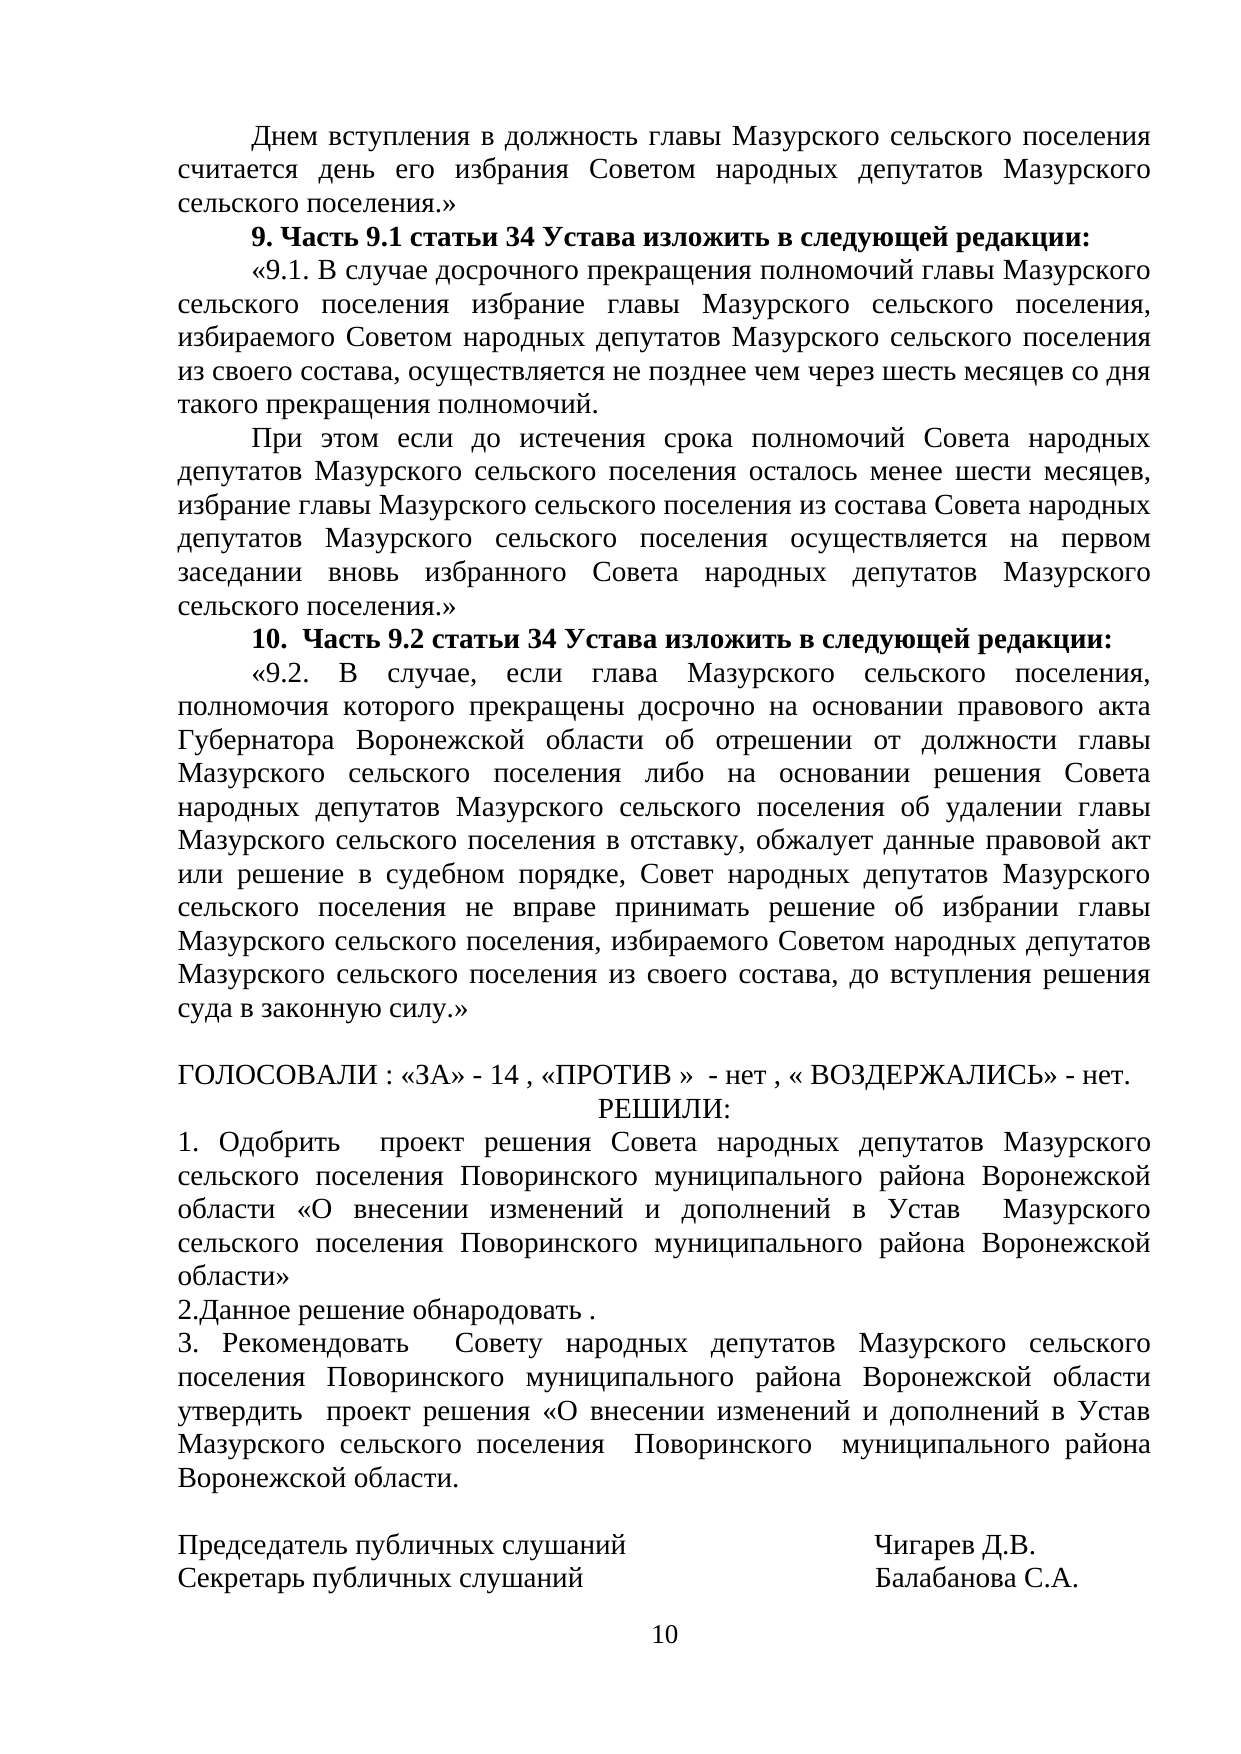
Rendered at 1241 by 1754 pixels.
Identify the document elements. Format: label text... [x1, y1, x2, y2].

text Председатель публичных слушаний Чигарев Д.В. [177, 1527, 1152, 1560]
text 2.Данное решение обнародовать . [177, 1292, 1152, 1326]
text При этом если до истечения срока полномочий Совета народных депутатов Мазурского сельского поселения осталось менее шести месяцев, избрание главы Мазурского сельского поселения из состава Совета народных депутатов Мазурского сельского поселения осуществляется на первом заседании вновь избранного Совета народных депутатов Мазурского сельского поселения.» [177, 420, 1152, 621]
text Секретарь публичных слушаний Балабанова С.А. [177, 1560, 1152, 1594]
text 1. Одобрить проект решения Совета народных депутатов Мазурского сельского поселения Поворинского муниципального района Воронежской области «О внесении изменений и дополнений в Устав Мазурского сельского поселения Поворинского муниципального района Воронежской области» [177, 1124, 1152, 1292]
text Днем вступления в должность главы Мазурского сельского поселения считается день его избрания Советом народных депутатов Мазурского сельского поселения.» [177, 118, 1152, 219]
text 10. Часть 9.2 статьи 34 Устава изложить в следующей редакции: [177, 621, 1152, 655]
text РЕШИЛИ: [177, 1091, 1152, 1124]
text 9. Часть 9.1 статьи 34 Устава изложить в следующей редакции: [177, 219, 1152, 252]
text ГОЛОСОВАЛИ : «ЗА» - 14 , «ПРОТИВ » - нет , « ВОЗДЕРЖАЛИСЬ» - нет. [177, 1057, 1152, 1091]
text 3. Рекомендовать Совету народных депутатов Мазурского сельского поселения Поворинского муниципального района Воронежской области утвердить проект решения «О внесении изменений и дополнений в Устав Мазурского сельского поселения Поворинского муниципального района Воронежской области. [177, 1326, 1152, 1493]
text «9.1. В случае досрочного прекращения полномочий главы Мазурского сельского поселения избрание главы Мазурского сельского поселения, избираемого Советом народных депутатов Мазурского сельского поселения из своего состава, осуществляется не позднее чем через шесть месяцев со дня такого прекращения полномочий. [177, 252, 1152, 420]
text «9.2. В случае, если глава Мазурского сельского поселения, полномочия которого прекращены досрочно на основании правового акта Губернатора Воронежской области об отрешении от должности главы Мазурского сельского поселения либо на основании решения Совета народных депутатов Мазурского сельского поселения об удалении главы Мазурского сельского поселения в отставку, обжалует данные правовой акт или решение в судебном порядке, Совет народных депутатов Мазурского сельского поселения не вправе принимать решение об избрании главы Мазурского сельского поселения, избираемого Советом народных депутатов Мазурского сельского поселения из своего состава, до вступления решения суда в законную силу.» [177, 655, 1152, 1024]
